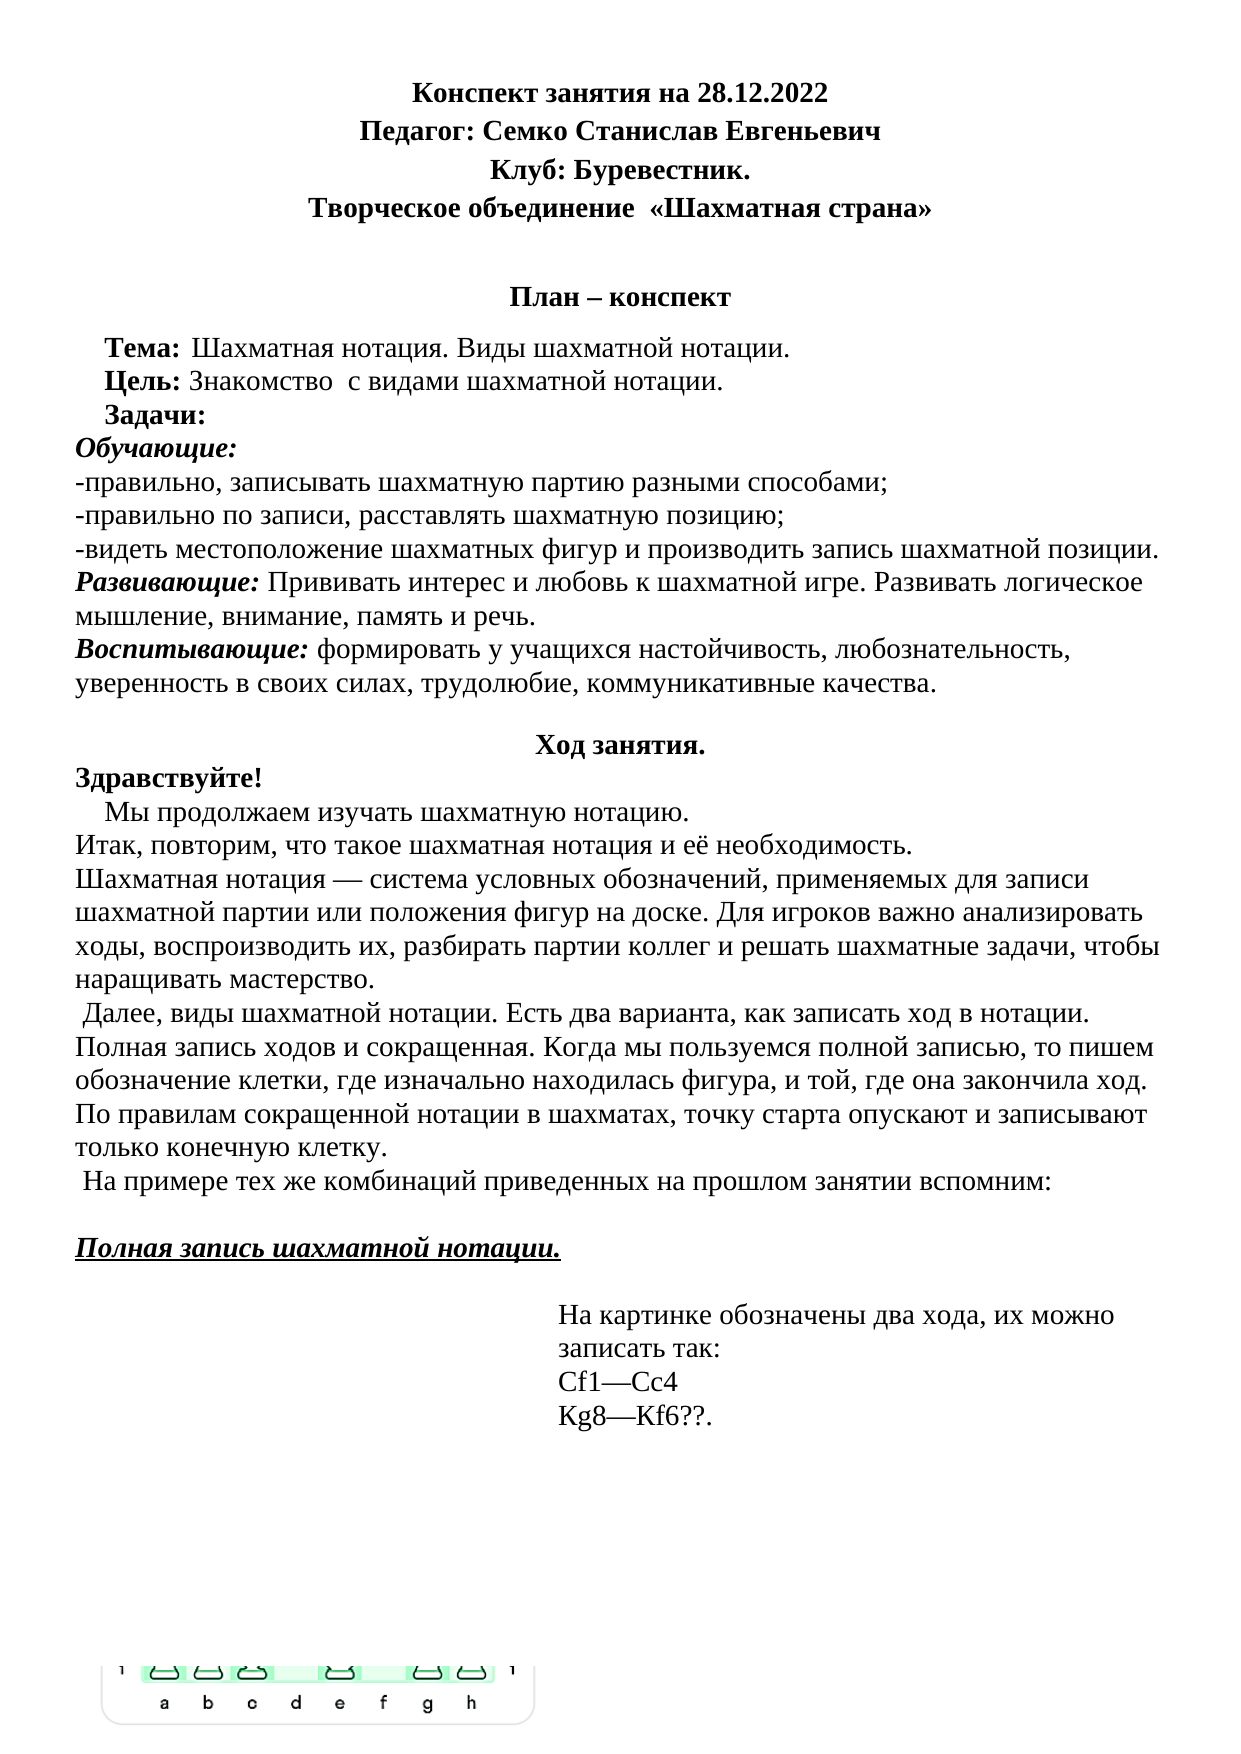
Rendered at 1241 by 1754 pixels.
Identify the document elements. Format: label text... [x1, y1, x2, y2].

text -правильно по записи, расставлять шахматную позицию; [75, 497, 1165, 531]
text Кg8—Кf6??. [75, 1398, 1165, 1431]
text На картинке обозначены два хода, их можно записать так: [75, 1297, 1165, 1364]
text Здравствуйте! [75, 760, 1165, 794]
text Полная запись шахматной нотации. [75, 1230, 1165, 1263]
text Итак, повторим, что такое шахматная нотация и её необходимость. [75, 827, 1165, 861]
text Шахматная нотация — система условных обозначений, применяемых для записи шахматной партии или положения фигур на доске. Для игроков важно анализировать ходы, воспроизводить их, разбирать партии коллег и решать шахматные задачи, чтобы наращивать мастерство. [75, 861, 1165, 995]
text Далее, виды шахматной нотации. Есть два варианта, как записать ход в нотации. Полная запись ходов и сокращенная. Когда мы пользуемся полной записью, то пишем обозначение клетки, где изначально находилась фигура, и той, где она закончила ход. По правилам сокращенной нотации в шахматах, точку старта опускают и записывают только конечную клетку. [75, 995, 1165, 1163]
text План – конспект [75, 279, 1165, 313]
text На примере тех же комбинаций приведенных на прошлом занятии вспомним: [75, 1163, 1165, 1196]
text Развивающие: Прививать интерес и любовь к шахматной игре. Развивать логическое мышление, внимание, память и речь. [75, 564, 1165, 632]
picture [95, 1666, 542, 1729]
text Педагог: Семко Станислав Евгеньевич [75, 113, 1165, 147]
text -видеть местоположение шахматных фигур и производить запись шахматной позиции. [75, 531, 1165, 564]
text Обучающие: [75, 430, 1165, 464]
text Цель: Знакомство с видами шахматной нотации. [75, 363, 1165, 397]
text -правильно, записывать шахматную партию разными способами; [75, 464, 1165, 497]
text Творческое объединение «Шахматная страна» [75, 191, 1165, 224]
text Ход занятия. [75, 727, 1165, 760]
text Задачи: [75, 397, 1165, 430]
text Клуб: Буревестник. [75, 152, 1165, 186]
text Сf1—Сc4 [75, 1364, 1165, 1398]
text Конспект занятия на 28.12.2022 [75, 75, 1165, 108]
text Мы продолжаем изучать шахматную нотацию. [75, 794, 1165, 827]
text Тема: Шахматная нотация. Виды шахматной нотации. [181, 330, 1165, 363]
text Воспитывающие: формировать у учащихся настойчивость, любознательность, уверенность в своих силах, трудолюбие, коммуникативные качества. [75, 632, 1165, 699]
